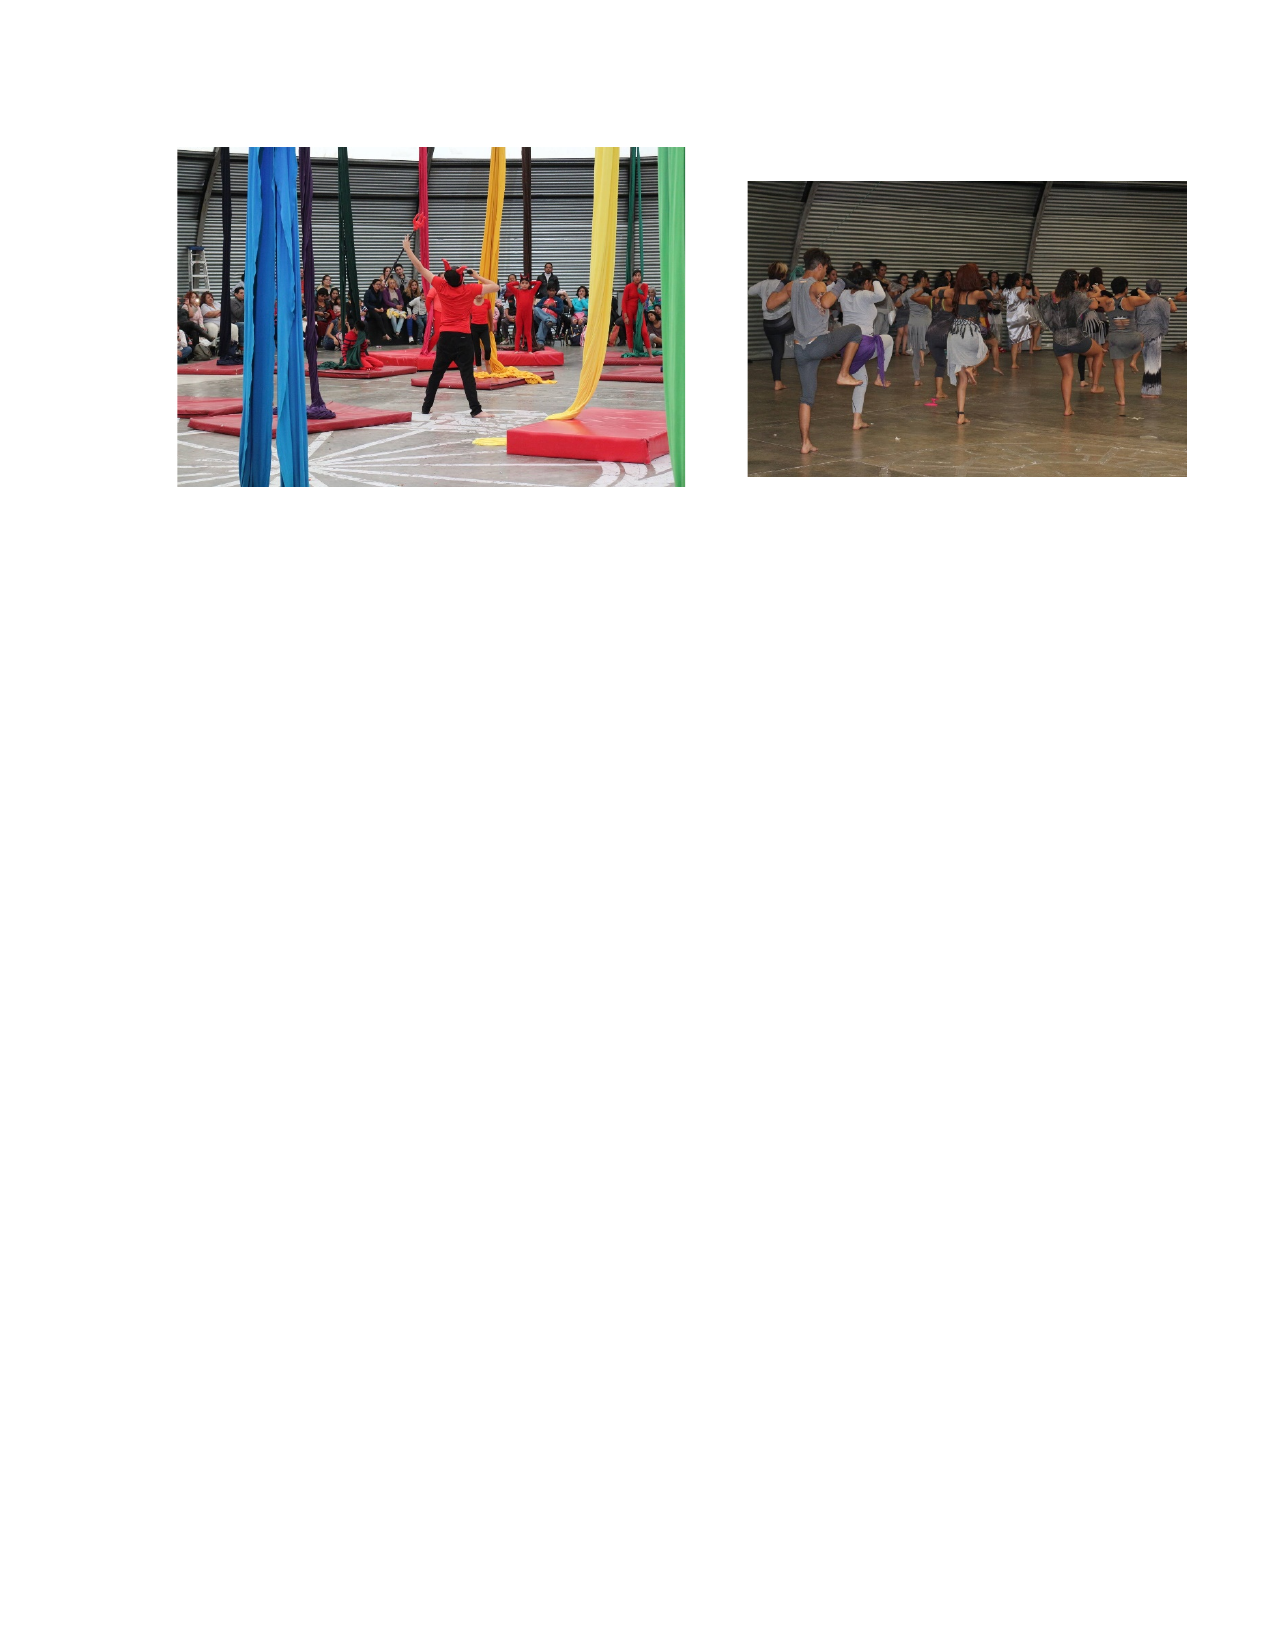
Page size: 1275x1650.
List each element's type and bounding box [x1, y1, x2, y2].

picture [177, 147, 686, 487]
picture [746, 181, 1187, 475]
